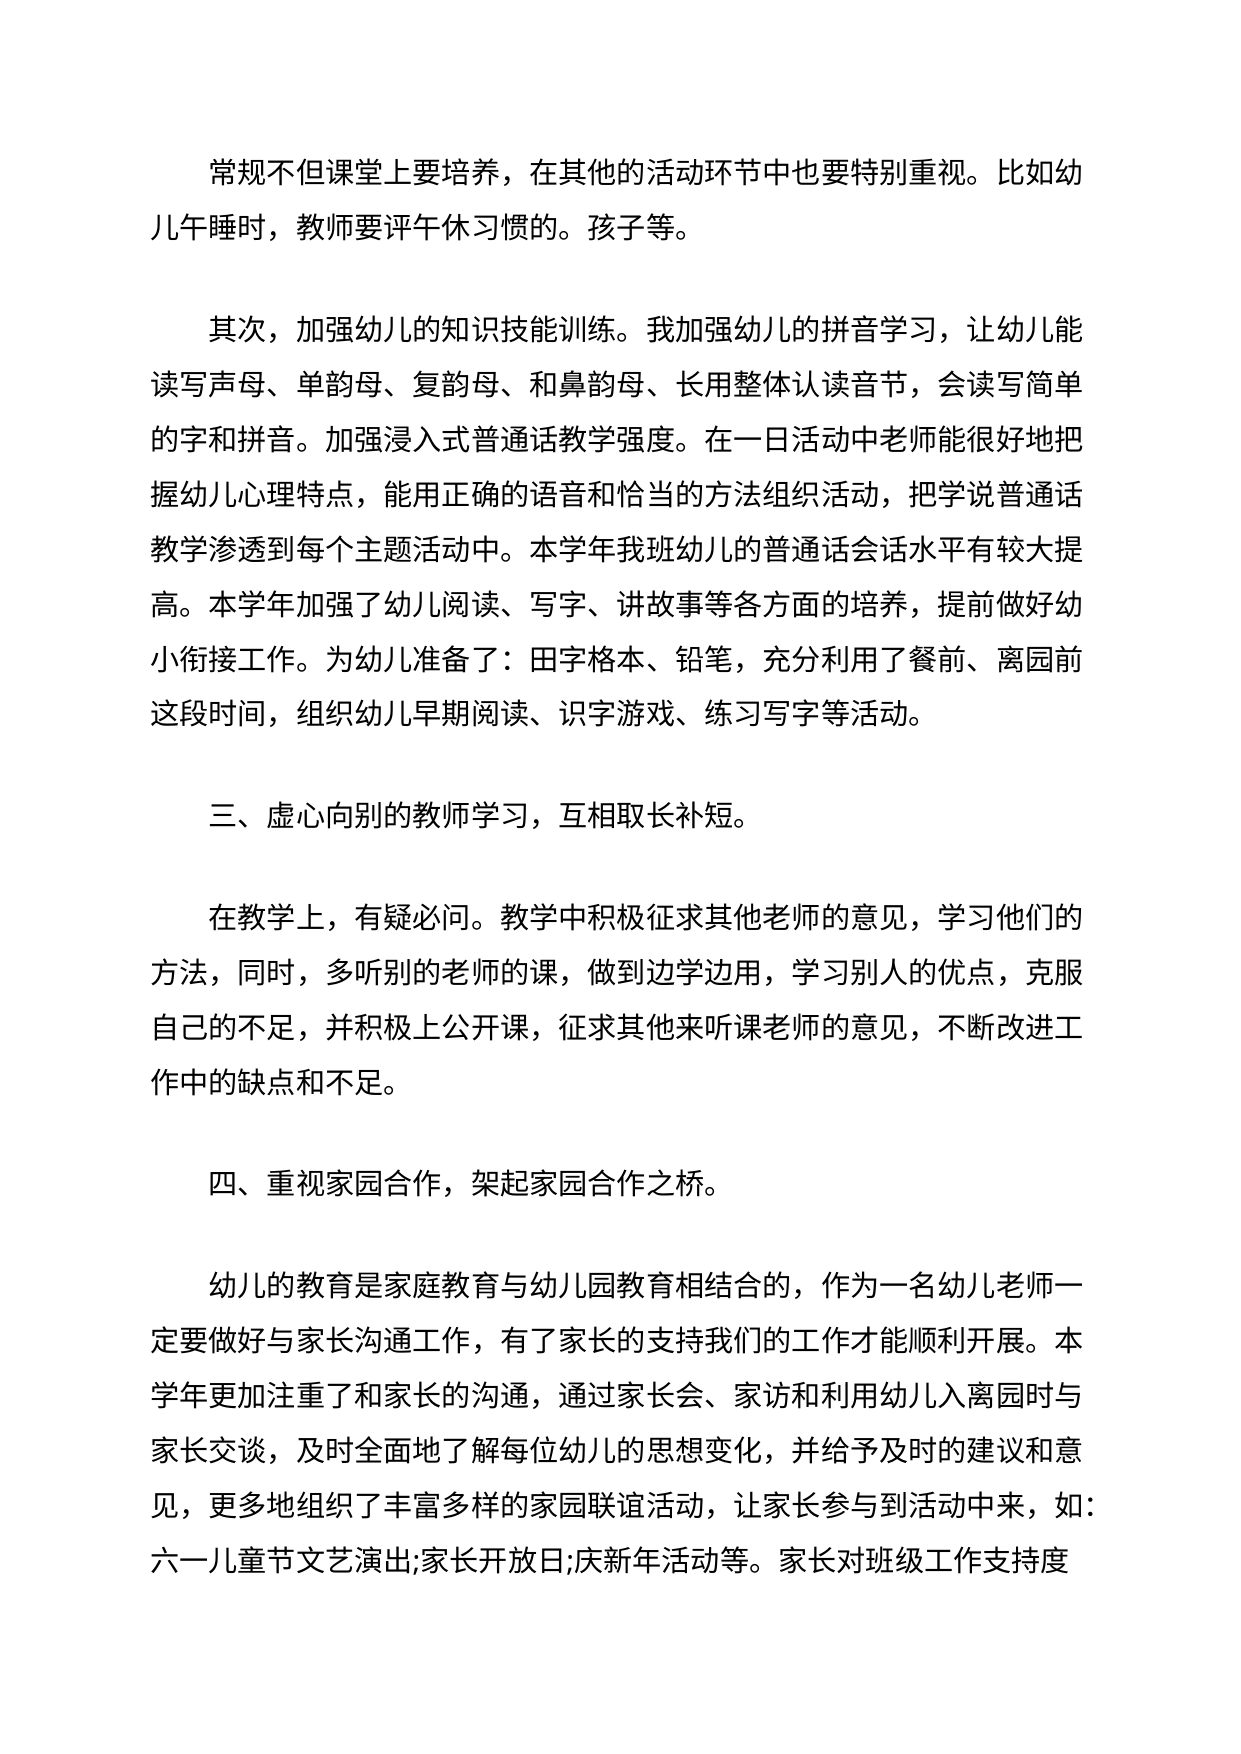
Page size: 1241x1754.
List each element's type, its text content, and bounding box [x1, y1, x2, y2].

text 四、重视家园合作，架起家园合作之桥。 [150, 1161, 1090, 1203]
text 其次，加强幼儿的知识技能训练。我加强幼儿的拼音学习，让幼儿能读写声母、单韵母、复韵母、和鼻韵母、长用整体认读音节，会读写简单的字和拼音。加强浸入式普通话教学强度。在一日活动中老师能很好地把握幼儿心理特点，能用正确的语音和恰当的方法组织活动，把学说普通话教学渗透到每个主题活动中。本学年我班幼儿的普通话会话水平有较大提高。本学年加强了幼儿阅读、写字、讲故事等各方面的培养，提前做好幼小衔接工作。为幼儿准备了：田字格本、铅笔，充分利用了餐前、离园前这段时间，组织幼儿早期阅读、识字游戏、练习写字等活动。 [150, 307, 1090, 733]
text 三、虚心向别的教师学习，互相取长补短。 [150, 793, 1090, 835]
text 常规不但课堂上要培养，在其他的活动环节中也要特别重视。比如幼儿午睡时，教师要评午休习惯的。孩子等。 [150, 150, 1090, 247]
text 在教学上，有疑必问。教学中积极征求其他老师的意见，学习他们的方法，同时，多听别的老师的课，做到边学边用，学习别人的优点，克服自己的不足，并积极上公开课，征求其他来听课老师的意见，不断改进工作中的缺点和不足。 [150, 894, 1090, 1101]
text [150, 1263, 1090, 1579]
